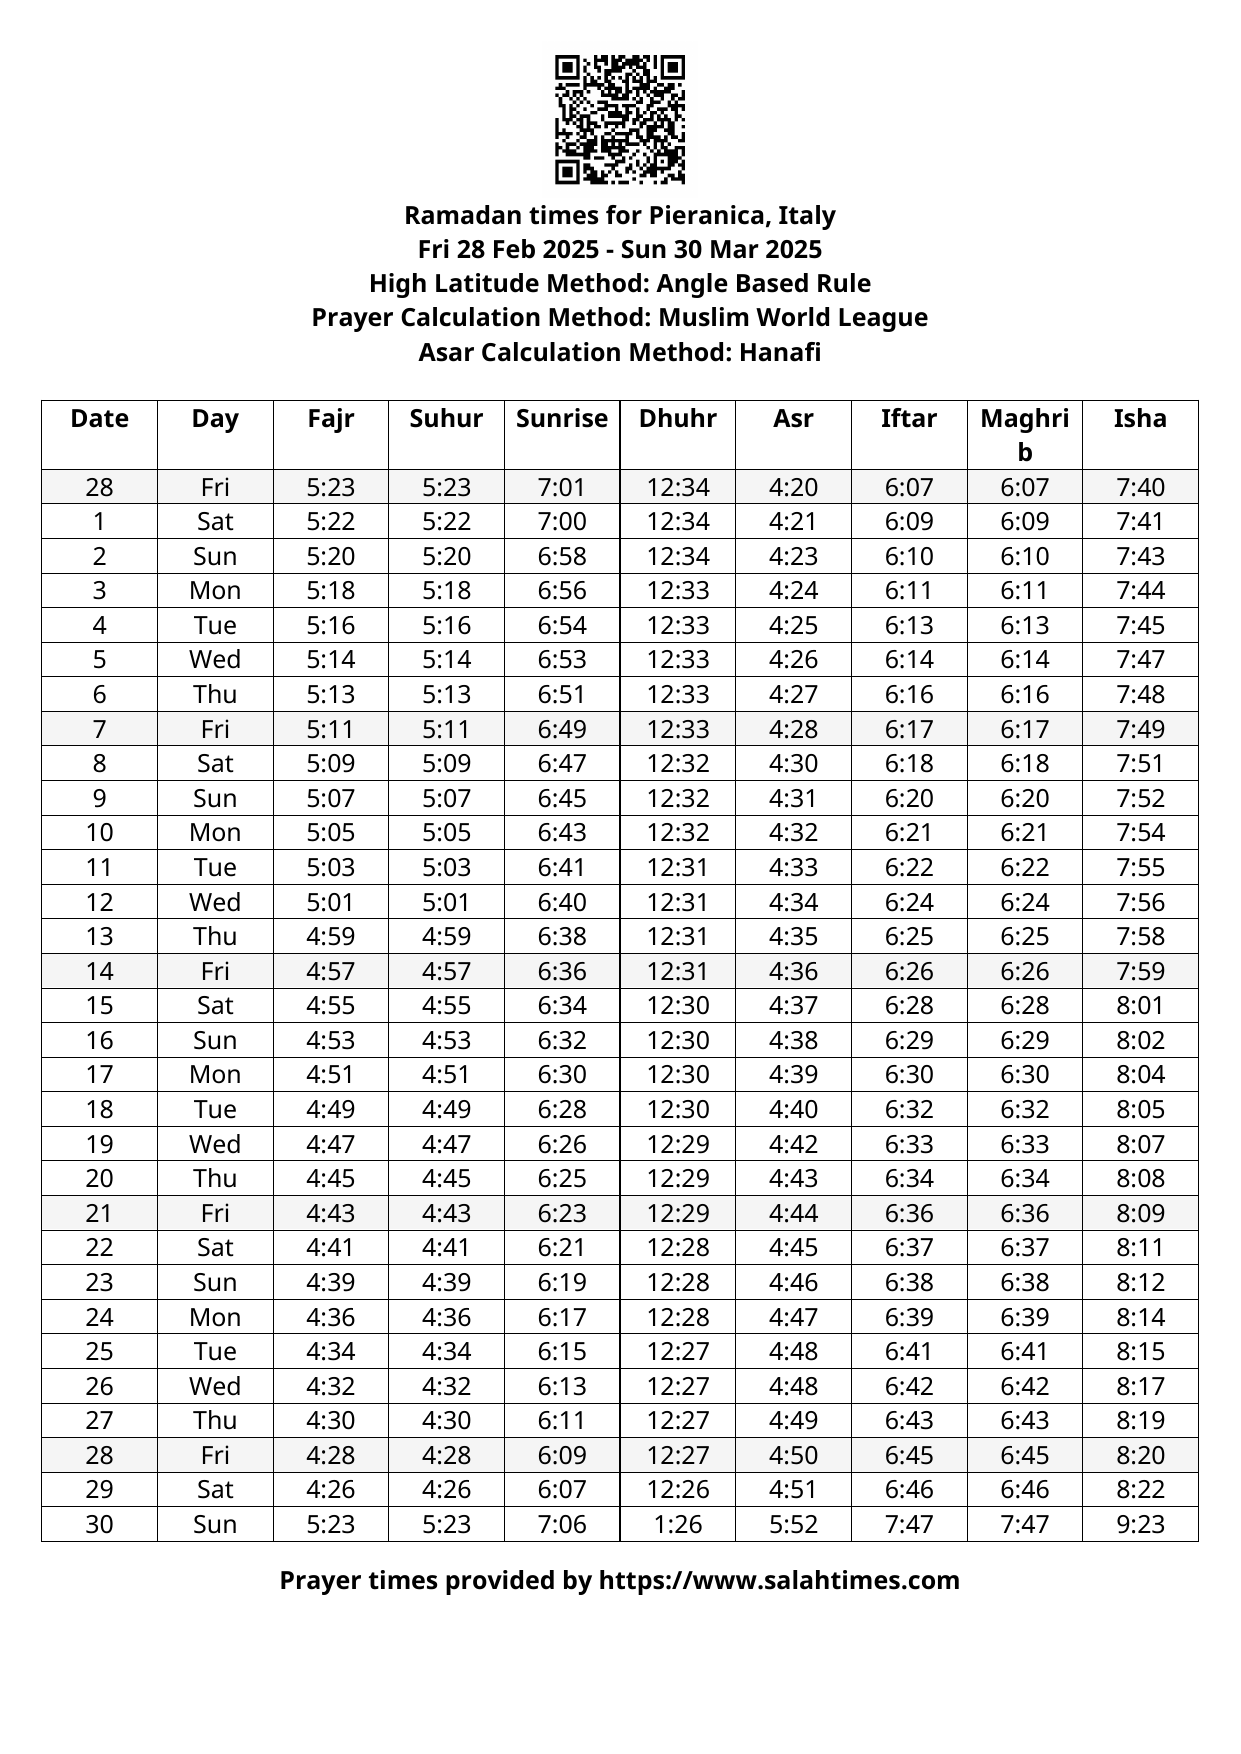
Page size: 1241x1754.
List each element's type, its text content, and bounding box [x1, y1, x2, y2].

table_cell Fri [158, 1438, 273, 1472]
table_cell 7:54 [1083, 816, 1198, 849]
table_cell 6:20 [852, 781, 967, 814]
table_cell 8:04 [1083, 1058, 1198, 1091]
table_cell 12:33 [621, 677, 735, 711]
table_cell 5:14 [274, 643, 388, 676]
table_cell 7:52 [1083, 781, 1198, 814]
table_cell 4:32 [274, 1369, 388, 1402]
table_cell 6:41 [505, 850, 619, 884]
table_cell 8:19 [1083, 1404, 1198, 1437]
table_cell 12:30 [621, 1023, 735, 1057]
table_cell 6:21 [852, 816, 967, 849]
table_cell 4:30 [274, 1404, 388, 1437]
table_cell 8:20 [1083, 1438, 1198, 1472]
table_cell 4:45 [736, 1231, 851, 1264]
table_cell 8:11 [1083, 1231, 1198, 1264]
table_cell 4:53 [274, 1023, 388, 1057]
table_cell 12:33 [621, 643, 735, 676]
table_cell 5:11 [389, 712, 504, 745]
table_cell 4:39 [274, 1265, 388, 1299]
table_cell 4:50 [736, 1438, 851, 1472]
table_cell 6:39 [852, 1300, 967, 1333]
table_cell 6:09 [505, 1438, 619, 1472]
table_cell Sat [158, 1231, 273, 1264]
table_cell 8:08 [1083, 1161, 1198, 1195]
table_cell 6:14 [968, 643, 1082, 676]
table_cell 6:17 [968, 712, 1082, 745]
table_cell 4:43 [274, 1196, 388, 1229]
table_cell 7:49 [1083, 712, 1198, 745]
table_cell 6:26 [505, 1127, 619, 1160]
table_cell 25 [42, 1334, 157, 1368]
table_cell 4:30 [736, 746, 851, 780]
table_cell 4:34 [274, 1334, 388, 1368]
table_cell 6:10 [968, 539, 1082, 572]
table_cell 6:56 [505, 574, 619, 607]
table_cell 5:01 [274, 885, 388, 918]
table_cell 5:23 [274, 470, 388, 503]
table_cell 4:28 [274, 1438, 388, 1472]
table_cell 4:34 [736, 885, 851, 918]
table_cell 6:16 [852, 677, 967, 711]
table_cell 6:43 [505, 816, 619, 849]
table_cell 4:32 [389, 1369, 504, 1402]
table_cell 12:32 [621, 781, 735, 814]
table_cell 6:18 [852, 746, 967, 780]
table_cell 6:34 [968, 1161, 1082, 1195]
table_cell 21 [42, 1196, 157, 1229]
table_cell Wed [158, 1127, 273, 1160]
text Prayer times provided by https://www.salahtimes.com [42, 1563, 1198, 1597]
table_cell 4:48 [736, 1334, 851, 1368]
table_cell 4:48 [736, 1369, 851, 1402]
table_cell 8:02 [1083, 1023, 1198, 1057]
table_cell 6:28 [852, 989, 967, 1022]
table_cell 4:44 [736, 1196, 851, 1229]
table_cell 11 [42, 850, 157, 884]
table_cell 6:58 [505, 539, 619, 572]
table_cell Sat [158, 989, 273, 1022]
table_cell 8:12 [1083, 1265, 1198, 1299]
table_cell 4:32 [736, 816, 851, 849]
table_cell 6:32 [852, 1092, 967, 1126]
table_cell 5:03 [274, 850, 388, 884]
table_cell 6:38 [852, 1265, 967, 1299]
table_cell 7:59 [1083, 954, 1198, 987]
table_cell 4:34 [389, 1334, 504, 1368]
table_cell 12:28 [621, 1265, 735, 1299]
table_cell 4:57 [274, 954, 388, 987]
table_cell 8:05 [1083, 1092, 1198, 1126]
table_cell 12:31 [621, 850, 735, 884]
table_cell Tue [158, 850, 273, 884]
table_cell 4:43 [736, 1161, 851, 1195]
table_cell 6:34 [852, 1161, 967, 1195]
table_cell 6:41 [968, 1334, 1082, 1368]
table_cell 4:37 [736, 989, 851, 1022]
table_cell 4:21 [736, 504, 851, 538]
table_cell 12:33 [621, 574, 735, 607]
table_header Suhur [389, 401, 504, 469]
table_cell Sat [158, 1473, 273, 1506]
table_cell Sat [158, 746, 273, 780]
table_header Maghrib [968, 401, 1082, 469]
table_cell 7:56 [1083, 885, 1198, 918]
table_header Date [42, 401, 157, 469]
table_cell 6:24 [968, 885, 1082, 918]
table_cell 4:45 [274, 1161, 388, 1195]
table_cell 6:14 [852, 643, 967, 676]
table_cell 8:01 [1083, 989, 1198, 1022]
table_cell 1 [42, 504, 157, 538]
table_cell 4:49 [274, 1092, 388, 1126]
table_cell 6:23 [505, 1196, 619, 1229]
table_cell 5:07 [274, 781, 388, 814]
table_cell 6:19 [505, 1265, 619, 1299]
table_cell 6:29 [968, 1023, 1082, 1057]
table_cell Sun [158, 1265, 273, 1299]
table_cell 4:57 [389, 954, 504, 987]
table_cell 5:20 [274, 539, 388, 572]
table_cell Mon [158, 574, 273, 607]
table_cell 6:18 [968, 746, 1082, 780]
table_cell 6:22 [968, 850, 1082, 884]
table_cell 7:51 [1083, 746, 1198, 780]
table_cell 4:33 [736, 850, 851, 884]
table_cell 6:11 [505, 1404, 619, 1437]
table_cell 5:05 [274, 816, 388, 849]
table_cell 30 [42, 1507, 157, 1541]
table_cell 28 [42, 470, 157, 503]
table_cell 12:27 [621, 1438, 735, 1472]
table_cell 5:14 [389, 643, 504, 676]
table_cell 6:13 [852, 608, 967, 642]
table_cell 5:01 [389, 885, 504, 918]
text High Latitude Method: Angle Based Rule [42, 266, 1198, 300]
table_cell 7:41 [1083, 504, 1198, 538]
table_cell Mon [158, 816, 273, 849]
table_cell 6:54 [505, 608, 619, 642]
table_cell 6:46 [852, 1473, 967, 1506]
table_cell 4:55 [389, 989, 504, 1022]
table_cell 6:38 [968, 1265, 1082, 1299]
table_cell 6:32 [505, 1023, 619, 1057]
table_cell 2 [42, 539, 157, 572]
table_cell 20 [42, 1161, 157, 1195]
table_cell 6:21 [505, 1231, 619, 1264]
table_cell 9:23 [1083, 1507, 1198, 1541]
table_cell Tue [158, 1092, 273, 1126]
table_cell 28 [42, 1438, 157, 1472]
table_cell 6:09 [852, 504, 967, 538]
table_cell Thu [158, 1404, 273, 1437]
table_cell 4:40 [736, 1092, 851, 1126]
table_cell 6:36 [505, 954, 619, 987]
table_cell 7:48 [1083, 677, 1198, 711]
table_cell 4:59 [389, 919, 504, 953]
table_cell Thu [158, 919, 273, 953]
table_cell 4:47 [736, 1300, 851, 1333]
table_cell 7:45 [1083, 608, 1198, 642]
table_cell 6:40 [505, 885, 619, 918]
table_cell 8:17 [1083, 1369, 1198, 1402]
table_cell 6:25 [505, 1161, 619, 1195]
table_cell 5:13 [389, 677, 504, 711]
table_cell 12:28 [621, 1231, 735, 1264]
table_cell Sun [158, 1507, 273, 1541]
table_cell 6:41 [852, 1334, 967, 1368]
table_cell 10 [42, 816, 157, 849]
table_cell 4:39 [736, 1058, 851, 1091]
table_cell 6:17 [852, 712, 967, 745]
table_cell 4:41 [389, 1231, 504, 1264]
table_cell 4:24 [736, 574, 851, 607]
table_cell 6:49 [505, 712, 619, 745]
table_cell Wed [158, 643, 273, 676]
table_cell 6:16 [968, 677, 1082, 711]
table_cell 6:51 [505, 677, 619, 711]
table_cell 4:27 [736, 677, 851, 711]
table_cell 4:47 [389, 1127, 504, 1160]
table_cell 4:36 [274, 1300, 388, 1333]
table_cell 6:22 [852, 850, 967, 884]
table_cell 4:49 [736, 1404, 851, 1437]
table_cell 12:33 [621, 712, 735, 745]
table_cell 6:33 [968, 1127, 1082, 1160]
table_cell Fri [158, 1196, 273, 1229]
table_cell 12:33 [621, 608, 735, 642]
table_cell 4:36 [736, 954, 851, 987]
table_cell 12:32 [621, 746, 735, 780]
table_cell 6:26 [852, 954, 967, 987]
table_cell 4:55 [274, 989, 388, 1022]
table_cell 9 [42, 781, 157, 814]
table_cell 12 [42, 885, 157, 918]
table_cell 12:32 [621, 816, 735, 849]
table_cell 6:42 [968, 1369, 1082, 1402]
table_cell 6:46 [968, 1473, 1082, 1506]
table_cell 16 [42, 1023, 157, 1057]
picture [542, 41, 699, 198]
table_cell 4 [42, 608, 157, 642]
table_cell 18 [42, 1092, 157, 1126]
table_cell 6:07 [505, 1473, 619, 1506]
table_cell 7:06 [505, 1507, 619, 1541]
table_cell 12:30 [621, 989, 735, 1022]
table_cell 6:25 [852, 919, 967, 953]
table_cell 6:13 [505, 1369, 619, 1402]
table_cell 12:34 [621, 539, 735, 572]
table_cell 5:09 [389, 746, 504, 780]
table_cell 6:37 [968, 1231, 1082, 1264]
table_cell 8:15 [1083, 1334, 1198, 1368]
table_cell 6:28 [505, 1092, 619, 1126]
table_cell 4:20 [736, 470, 851, 503]
table_cell 4:51 [736, 1473, 851, 1506]
table_cell Wed [158, 885, 273, 918]
table_cell 1:26 [621, 1507, 735, 1541]
table_cell 12:34 [621, 470, 735, 503]
table_cell 17 [42, 1058, 157, 1091]
table_cell 6:29 [852, 1023, 967, 1057]
table_cell 7:47 [852, 1507, 967, 1541]
text Ramadan times for Pieranica, Italy [42, 198, 1198, 232]
table_cell 8:07 [1083, 1127, 1198, 1160]
table_cell 19 [42, 1127, 157, 1160]
table_cell 4:41 [274, 1231, 388, 1264]
table_cell 6:36 [852, 1196, 967, 1229]
table_cell 6:43 [852, 1404, 967, 1437]
table_cell 12:29 [621, 1127, 735, 1160]
table_header Fajr [274, 401, 388, 469]
table_cell Mon [158, 1300, 273, 1333]
table_cell 7 [42, 712, 157, 745]
table_cell 5:16 [274, 608, 388, 642]
table_header Asr [736, 401, 851, 469]
table_cell 7:47 [968, 1507, 1082, 1541]
table_cell 6:37 [852, 1231, 967, 1264]
table_cell Thu [158, 1161, 273, 1195]
table_cell 12:27 [621, 1369, 735, 1402]
table_cell Mon [158, 1058, 273, 1091]
table_cell 24 [42, 1300, 157, 1333]
table_cell 4:26 [736, 643, 851, 676]
table_cell 15 [42, 989, 157, 1022]
table_header Dhuhr [621, 401, 735, 469]
table_cell 7:40 [1083, 470, 1198, 503]
table_cell Fri [158, 712, 273, 745]
table_cell Sun [158, 1023, 273, 1057]
table_cell 4:28 [736, 712, 851, 745]
table_header Isha [1083, 401, 1198, 469]
table_cell 6:28 [968, 989, 1082, 1022]
table_cell 6:47 [505, 746, 619, 780]
table_cell 12:31 [621, 954, 735, 987]
table_cell 6:34 [505, 989, 619, 1022]
table_cell 6:20 [968, 781, 1082, 814]
table_cell 12:30 [621, 1058, 735, 1091]
table_cell 5:22 [389, 504, 504, 538]
table_cell 5:03 [389, 850, 504, 884]
table_cell 5:09 [274, 746, 388, 780]
table_cell Tue [158, 1334, 273, 1368]
table_cell 6:07 [968, 470, 1082, 503]
table_cell 6:24 [852, 885, 967, 918]
text Prayer Calculation Method: Muslim World League [42, 300, 1198, 334]
table_cell 7:43 [1083, 539, 1198, 572]
table_header Day [158, 401, 273, 469]
table_cell 4:53 [389, 1023, 504, 1057]
table_cell 4:39 [389, 1265, 504, 1299]
table_cell 4:51 [274, 1058, 388, 1091]
table_cell 6:21 [968, 816, 1082, 849]
table_cell 6:39 [968, 1300, 1082, 1333]
table_cell 6:07 [852, 470, 967, 503]
table_cell Wed [158, 1369, 273, 1402]
table_header Sunrise [505, 401, 619, 469]
table_cell Fri [158, 954, 273, 987]
table_cell 6:30 [505, 1058, 619, 1091]
table_cell 7:01 [505, 470, 619, 503]
table_cell 4:25 [736, 608, 851, 642]
table_cell 13 [42, 919, 157, 953]
table_cell 6:25 [968, 919, 1082, 953]
table_cell 5:20 [389, 539, 504, 572]
table_cell 6:10 [852, 539, 967, 572]
table_cell 6:45 [505, 781, 619, 814]
table_cell 12:31 [621, 885, 735, 918]
table_cell 4:45 [389, 1161, 504, 1195]
table_cell 29 [42, 1473, 157, 1506]
table_cell 12:31 [621, 919, 735, 953]
table_cell 6:45 [968, 1438, 1082, 1472]
table_cell 5:13 [274, 677, 388, 711]
table_cell 4:26 [274, 1473, 388, 1506]
table_cell 6:30 [968, 1058, 1082, 1091]
table_cell 5:23 [389, 1507, 504, 1541]
table_cell 6:32 [968, 1092, 1082, 1126]
table_cell 4:38 [736, 1023, 851, 1057]
table_cell 5 [42, 643, 157, 676]
table_cell 6:11 [852, 574, 967, 607]
table_cell 5:18 [274, 574, 388, 607]
table_cell 7:44 [1083, 574, 1198, 607]
table_cell 8:22 [1083, 1473, 1198, 1506]
table_cell 6:45 [852, 1438, 967, 1472]
table_cell 4:47 [274, 1127, 388, 1160]
table_cell 7:58 [1083, 919, 1198, 953]
table_cell 12:26 [621, 1473, 735, 1506]
table_cell 26 [42, 1369, 157, 1402]
table_cell 5:52 [736, 1507, 851, 1541]
table_cell 6:30 [852, 1058, 967, 1091]
table_cell 12:29 [621, 1161, 735, 1195]
table_cell 8:14 [1083, 1300, 1198, 1333]
table_cell 5:23 [274, 1507, 388, 1541]
table_cell 5:22 [274, 504, 388, 538]
table_cell 6:17 [505, 1300, 619, 1333]
table_cell 12:30 [621, 1092, 735, 1126]
text Asar Calculation Method: Hanafi [42, 334, 1198, 368]
table_cell 23 [42, 1265, 157, 1299]
table_cell 4:23 [736, 539, 851, 572]
table_cell 6 [42, 677, 157, 711]
text Fri 28 Feb 2025 - Sun 30 Mar 2025 [42, 232, 1198, 266]
table_cell 6:53 [505, 643, 619, 676]
table_cell 4:46 [736, 1265, 851, 1299]
table_cell 5:05 [389, 816, 504, 849]
table_cell 6:36 [968, 1196, 1082, 1229]
table_cell 5:16 [389, 608, 504, 642]
table_cell 4:28 [389, 1438, 504, 1472]
table_cell 14 [42, 954, 157, 987]
table_cell 6:11 [968, 574, 1082, 607]
table_cell 6:42 [852, 1369, 967, 1402]
table_cell 4:31 [736, 781, 851, 814]
table_cell 7:55 [1083, 850, 1198, 884]
table_cell 7:00 [505, 504, 619, 538]
table_cell 6:15 [505, 1334, 619, 1368]
table_cell 5:07 [389, 781, 504, 814]
table_cell 12:28 [621, 1300, 735, 1333]
table_cell 4:42 [736, 1127, 851, 1160]
table_cell 12:29 [621, 1196, 735, 1229]
table_cell Sat [158, 504, 273, 538]
table_cell 5:18 [389, 574, 504, 607]
table_cell 4:51 [389, 1058, 504, 1091]
table_cell 12:27 [621, 1404, 735, 1437]
table_cell 8 [42, 746, 157, 780]
table_cell 27 [42, 1404, 157, 1437]
table_header Iftar [852, 401, 967, 469]
table_cell 7:47 [1083, 643, 1198, 676]
table_cell 12:27 [621, 1334, 735, 1368]
table_cell 3 [42, 574, 157, 607]
table_cell 12:34 [621, 504, 735, 538]
table_cell 4:35 [736, 919, 851, 953]
table_cell 6:33 [852, 1127, 967, 1160]
table_cell 4:26 [389, 1473, 504, 1506]
table_cell 4:59 [274, 919, 388, 953]
table_cell Tue [158, 608, 273, 642]
table_cell 8:09 [1083, 1196, 1198, 1229]
table_cell 4:49 [389, 1092, 504, 1126]
table_cell Fri [158, 470, 273, 503]
table_cell 6:43 [968, 1404, 1082, 1437]
table_cell 5:23 [389, 470, 504, 503]
table_cell 6:13 [968, 608, 1082, 642]
table_cell 22 [42, 1231, 157, 1264]
table_cell 6:38 [505, 919, 619, 953]
table_cell 6:09 [968, 504, 1082, 538]
table_cell 6:26 [968, 954, 1082, 987]
table_cell 4:36 [389, 1300, 504, 1333]
table_cell 4:30 [389, 1404, 504, 1437]
table_cell Sun [158, 781, 273, 814]
table_cell 5:11 [274, 712, 388, 745]
table_cell Sun [158, 539, 273, 572]
table_cell Thu [158, 677, 273, 711]
table_cell 4:43 [389, 1196, 504, 1229]
